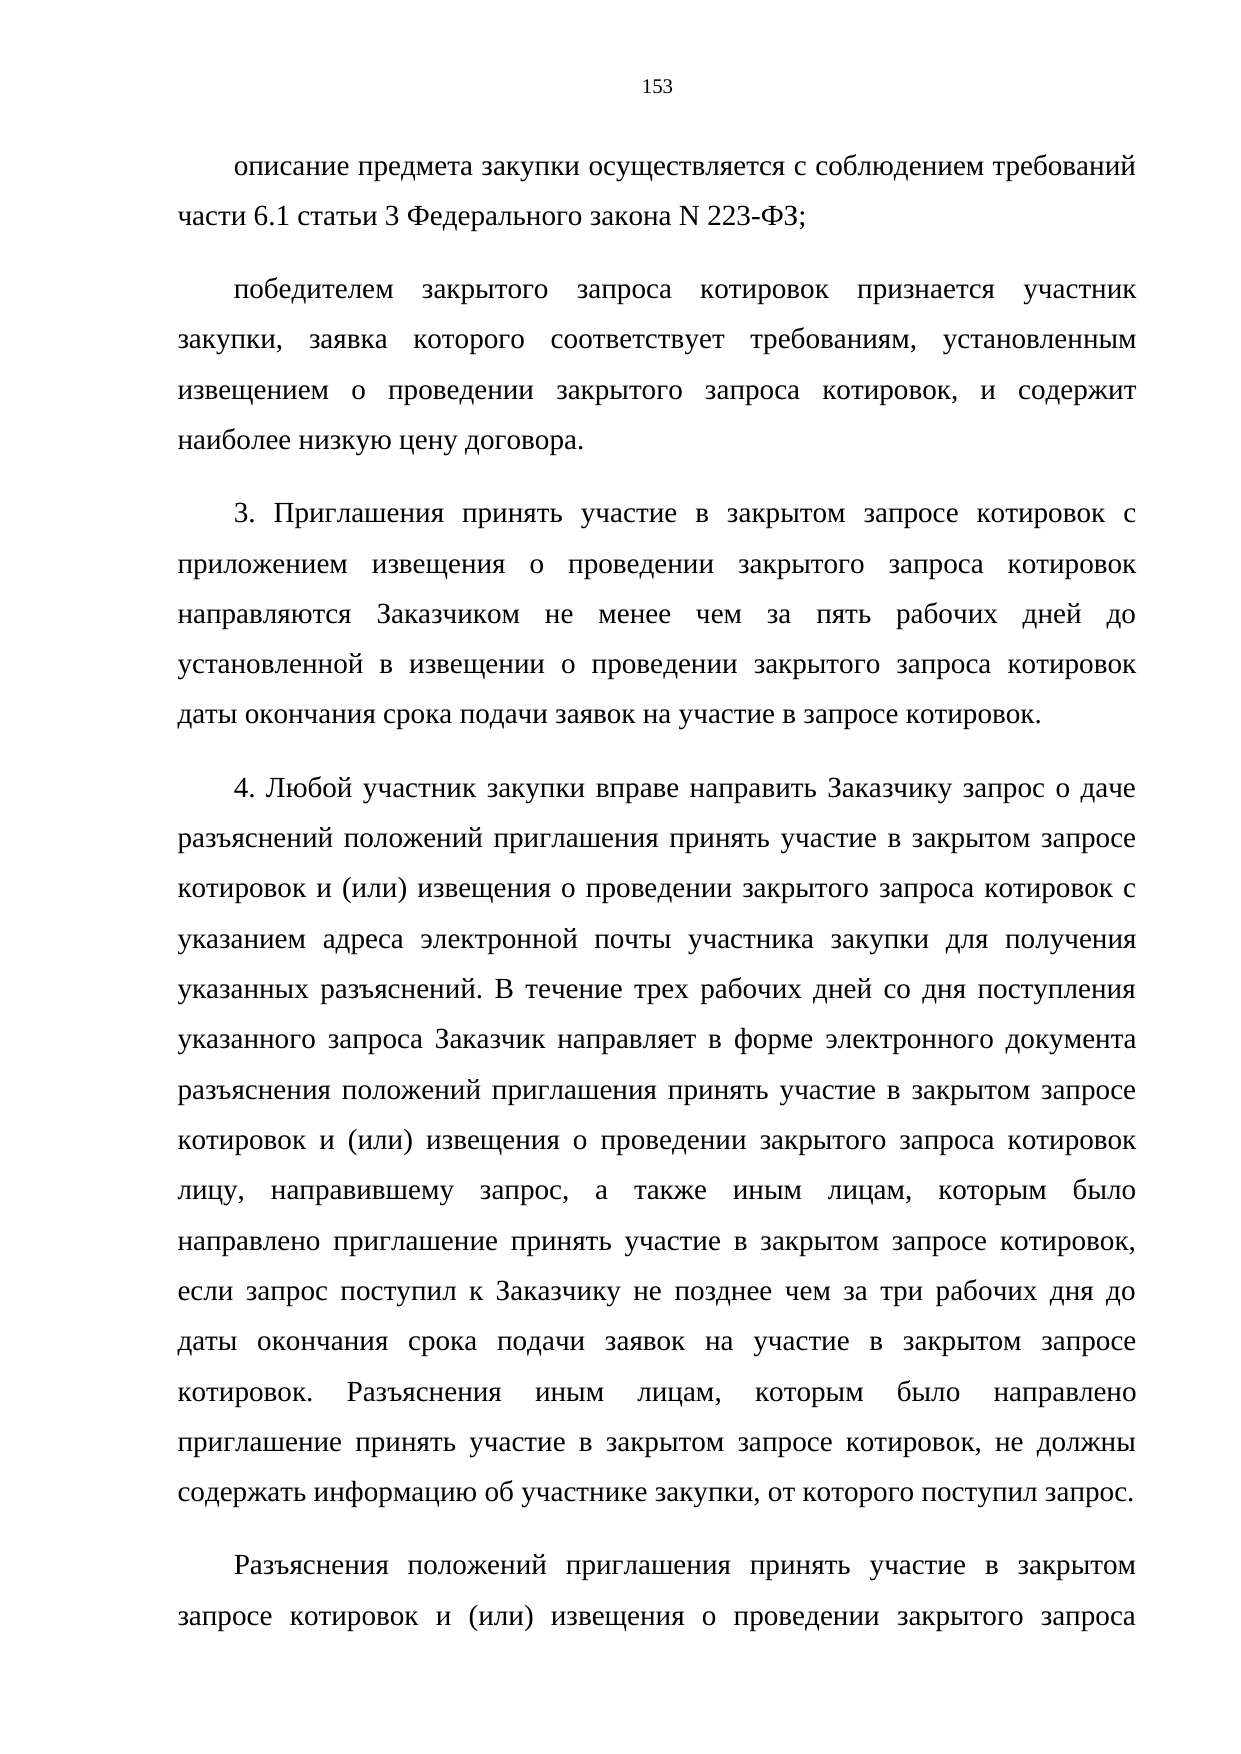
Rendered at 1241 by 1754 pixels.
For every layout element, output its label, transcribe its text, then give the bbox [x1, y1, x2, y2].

text победителем закрытого запроса котировок признается участник закупки, заявка которого соответствует требованиям, установленным извещением о проведении закрытого запроса котировок, и содержит наиболее низкую цену договора. [177, 271, 1137, 456]
text 4. Любой участник закупки вправе направить Заказчику запрос о даче разъяснений положений приглашения принять участие в закрытом запросе котировок и (или) извещения о проведении закрытого запроса котировок с указанием адреса электронной почты участника закупки для получения указанных разъяснений. В течение трех рабочих дней со дня поступления указанного запроса Заказчик направляет в форме электронного документа разъяснения положений приглашения принять участие в закрытом запросе котировок и (или) извещения о проведении закрытого запроса котировок лицу, направившему запрос, а также иным лицам, которым было направлено приглашение принять участие в закрытом запросе котировок, если запрос поступил к Заказчику не позднее чем за три рабочих дня до даты окончания срока подачи заявок на участие в закрытом запросе котировок. Разъяснения иным лицам, которым было направлено приглашение принять участие в закрытом запросе котировок, не должны содержать информацию об участнике закупки, от которого поступил запрос. [177, 770, 1137, 1508]
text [177, 1547, 1137, 1631]
text 3. Приглашения принять участие в закрытом запросе котировок с приложением извещения о проведении закрытого запроса котировок направляются Заказчиком не менее чем за пять рабочих дней до установленной в извещении о проведении закрытого запроса котировок даты окончания срока подачи заявок на участие в запросе котировок. [177, 495, 1137, 730]
text описание предмета закупки осуществляется с соблюдением требований части 6.1 статьи 3 Федерального закона N 223-ФЗ; [177, 148, 1137, 232]
